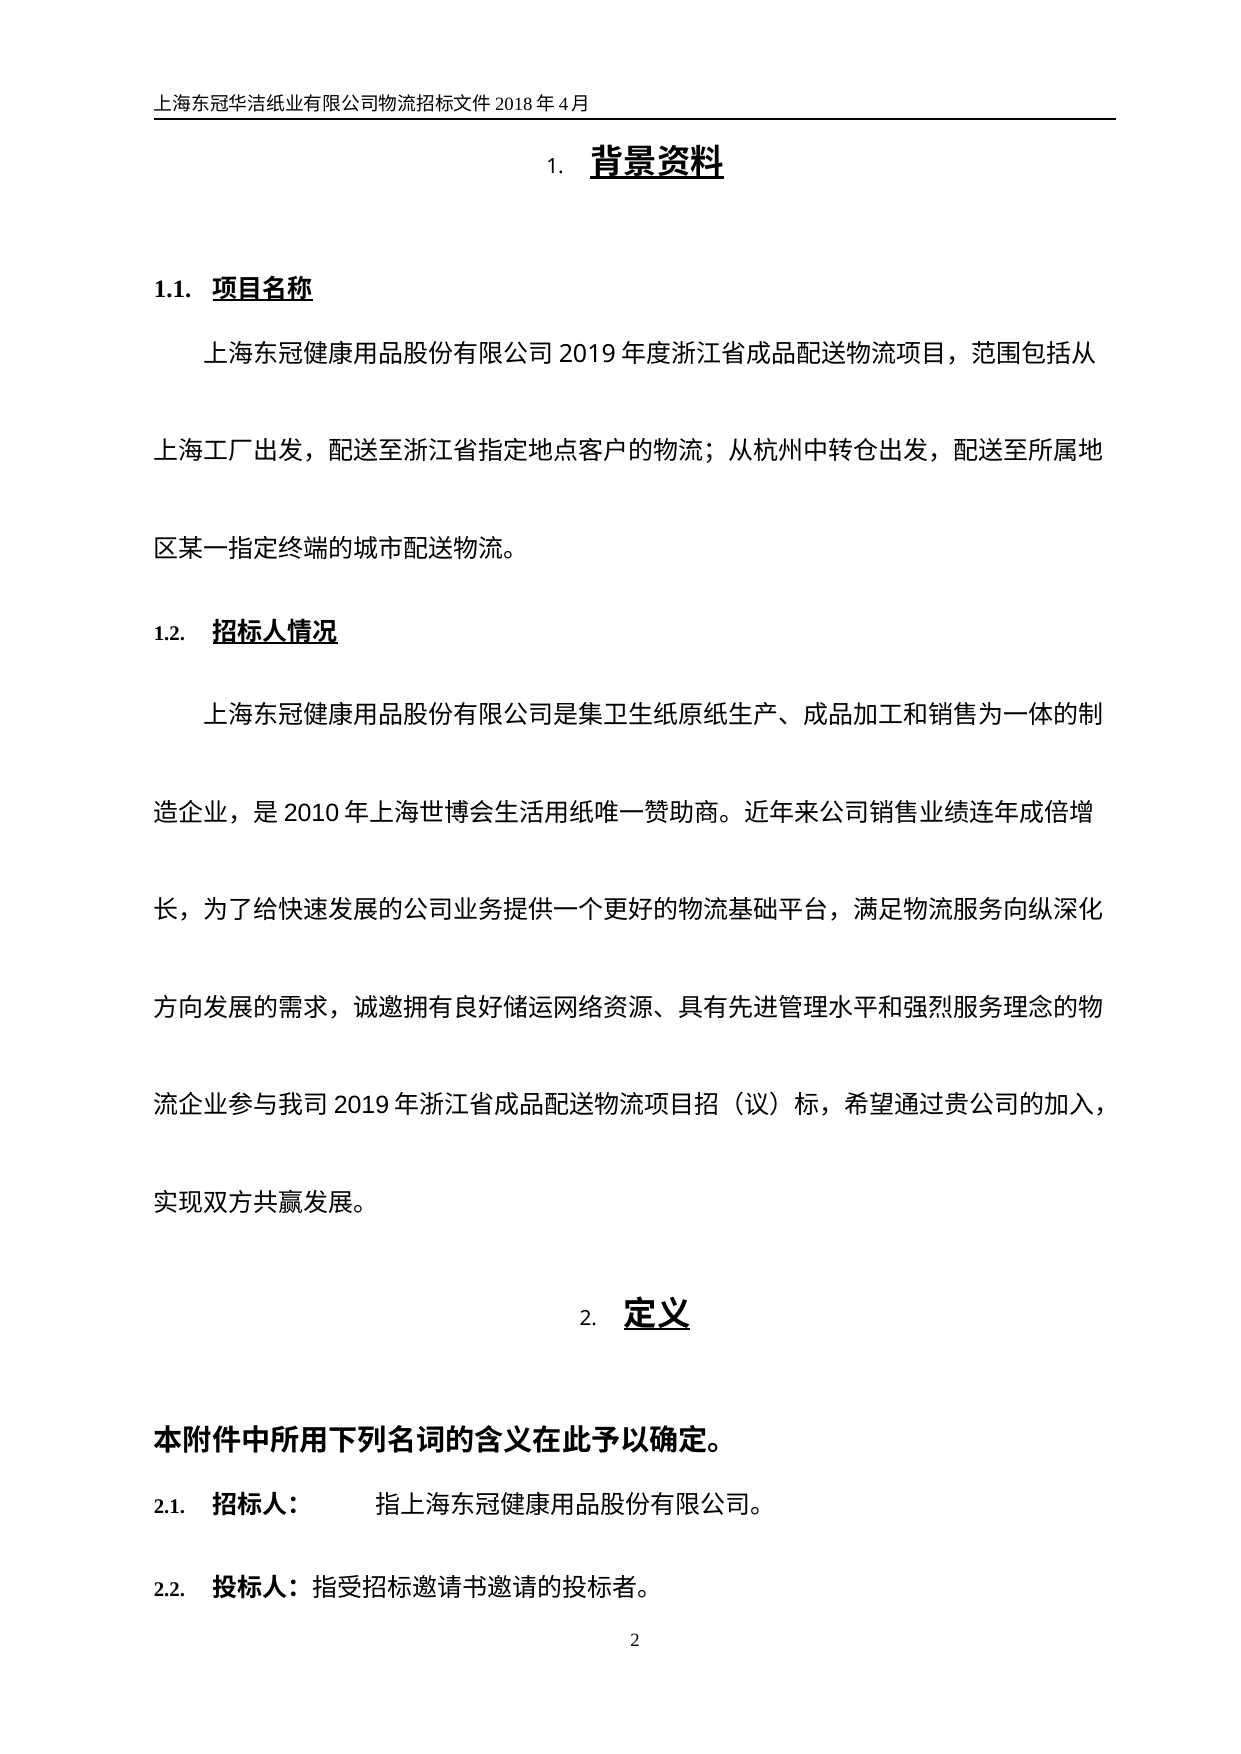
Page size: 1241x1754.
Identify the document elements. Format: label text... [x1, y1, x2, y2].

text 上海东冠健康用品股份有限公司2019年度浙江省成品配送物流项目，范围包括从上海工厂出发，配送至浙江省指定地点客户的物流；从杭州中转仓出发，配送至所属地区某一指定终端的城市配送物流。 [153, 319, 1116, 579]
list 招标人情况 [153, 597, 1116, 662]
subtitle 背景资料 [153, 127, 1116, 192]
subtitle 定义 [153, 1278, 1116, 1343]
list 项目名称 [153, 254, 1116, 319]
list 投标人：指受招标邀请书邀请的投标者。 [153, 1553, 1116, 1618]
text 本附件中所用下列名词的含义在此予以确定。 [153, 1405, 1116, 1470]
text 上海东冠健康用品股份有限公司是集卫生纸原纸生产、成品加工和销售为一体的制造企业，是2010年上海世博会生活用纸唯一赞助商。近年来公司销售业绩连年成倍增长，为了给快速发展的公司业务提供一个更好的物流基础平台，满足物流服务向纵深化方向发展的需求，诚邀拥有良好储运网络资源、具有先进管理水平和强烈服务理念的物流企业参与我司2019年浙江省成品配送物流项目招（议）标，希望通过贵公司的加入，实现双方共赢发展。 [153, 680, 1116, 1233]
list 招标人： 指上海东冠健康用品股份有限公司。 [153, 1470, 1116, 1535]
